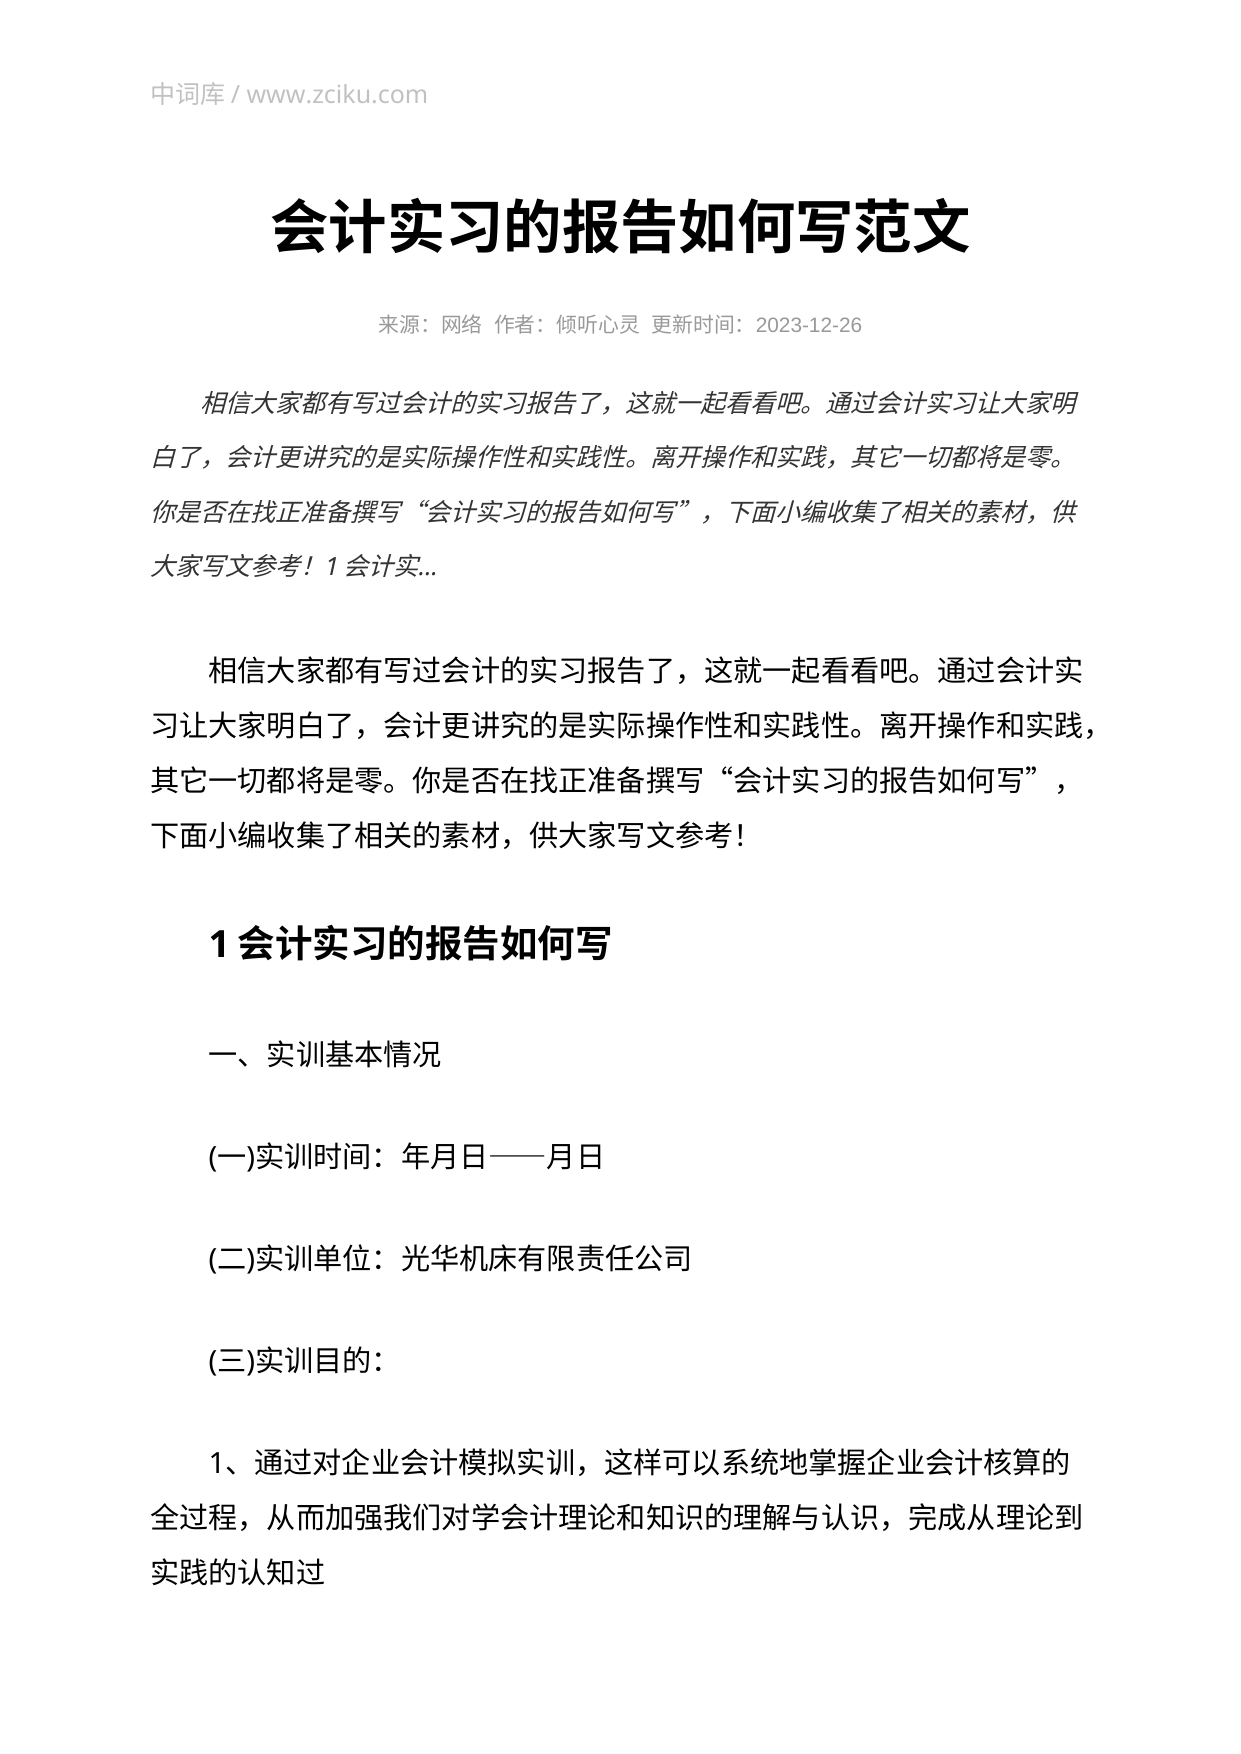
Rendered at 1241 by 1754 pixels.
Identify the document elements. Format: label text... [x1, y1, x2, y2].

subtitle 会计实习的报告如何写范文 [150, 181, 1090, 266]
text 1会计实习的报告如何写 [150, 914, 1090, 969]
text 一、实训基本情况 [150, 1032, 1090, 1074]
text (二)实训单位：光华机床有限责任公司 [150, 1236, 1090, 1278]
text (三)实训目的： [150, 1338, 1090, 1380]
text 相信大家都有写过会计的实习报告了，这就一起看看吧。通过会计实习让大家明白了，会计更讲究的是实际操作性和实践性。离开操作和实践，其它一切都将是零。你是否在找正准备撰写“会计实习的报告如何写”，下面小编收集了相关的素材，供大家写文参考！1会计实... [150, 383, 1090, 583]
text 1、通过对企业会计模拟实训，这样可以系统地掌握企业会计核算的全过程，从而加强我们对学会计理论和知识的理解与认识，完成从理论到实践的认知过 [150, 1439, 1090, 1592]
text 相信大家都有写过会计的实习报告了，这就一起看看吧。通过会计实习让大家明白了，会计更讲究的是实际操作性和实践性。离开操作和实践，其它一切都将是零。你是否在找正准备撰写“会计实习的报告如何写”，下面小编收集了相关的素材，供大家写文参考！ [150, 648, 1090, 855]
text (一)实训时间：年月日——月日 [150, 1134, 1090, 1176]
text 来源：网络 作者：倾听心灵 更新时间：2023-12-26 [150, 313, 1090, 337]
